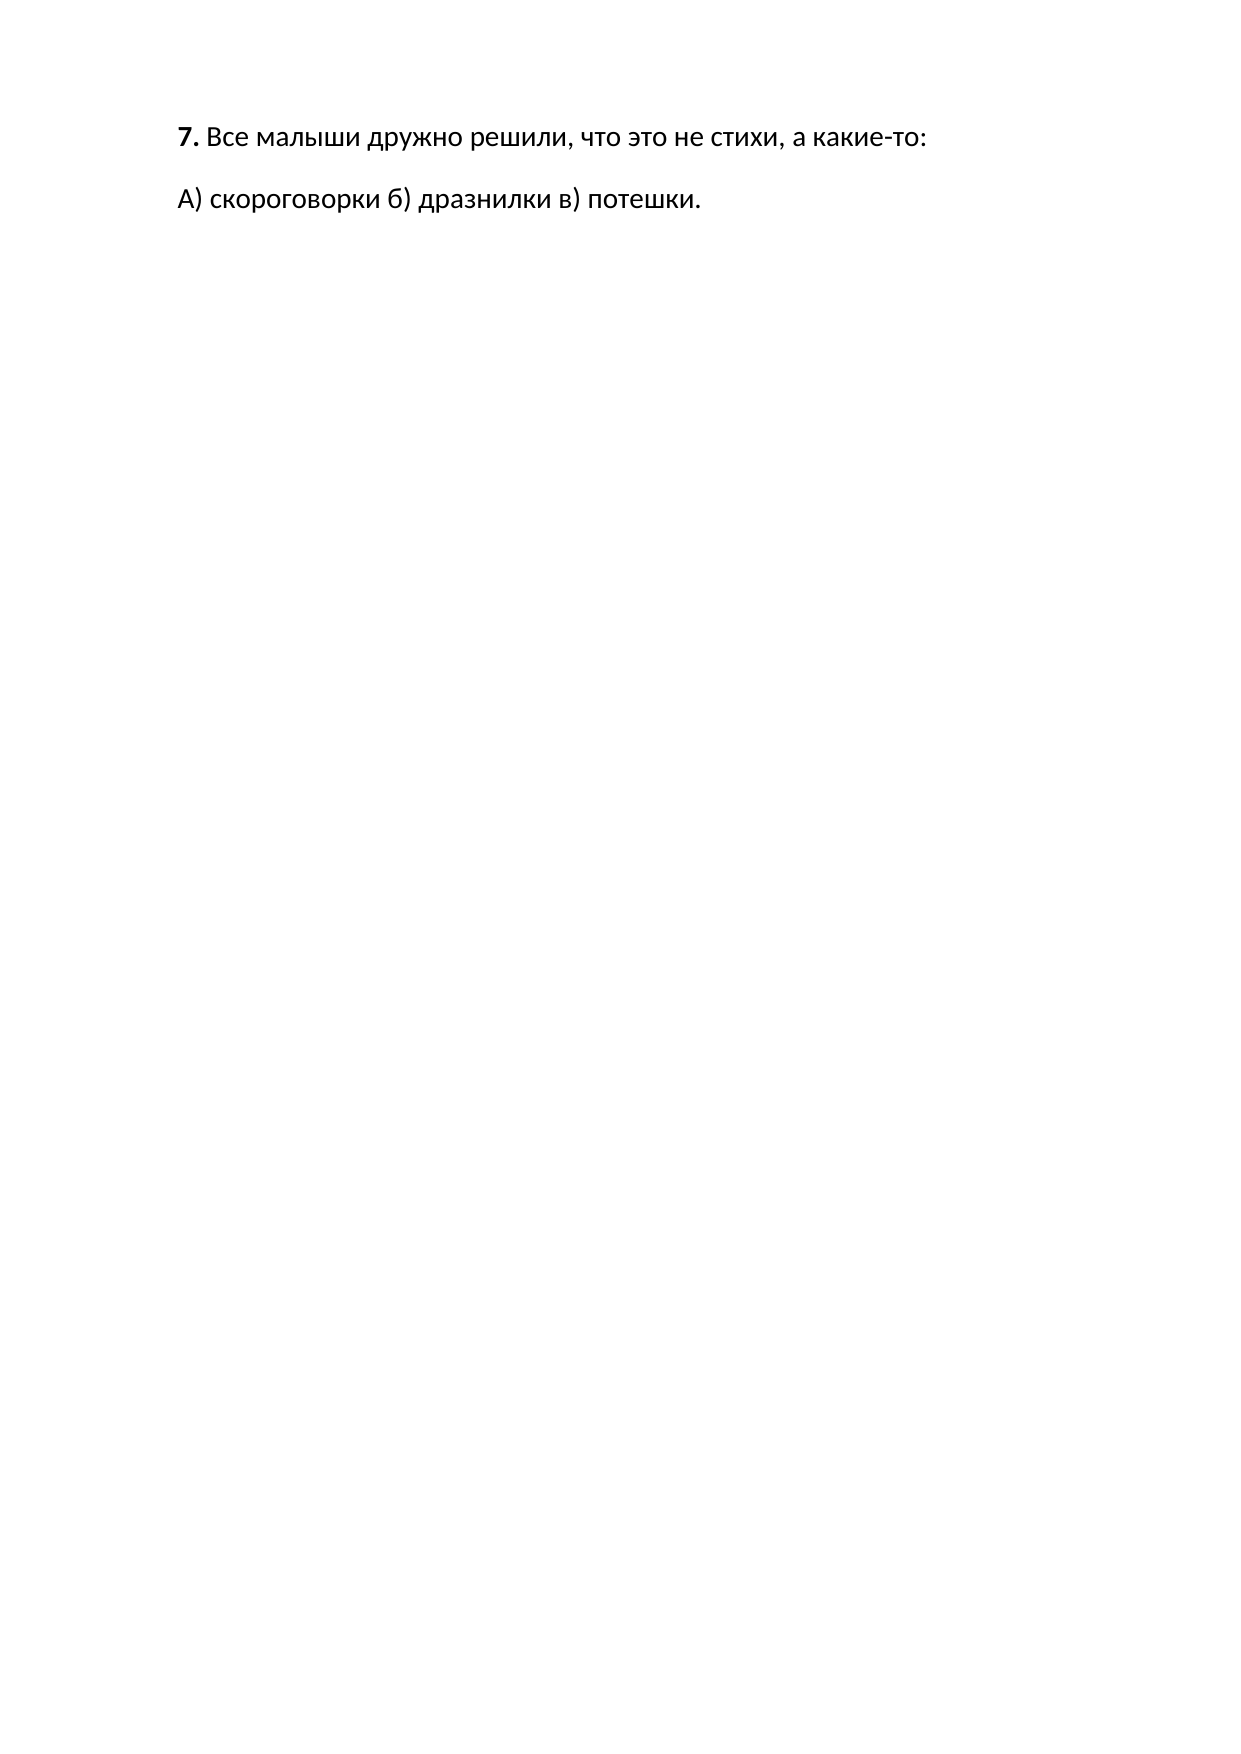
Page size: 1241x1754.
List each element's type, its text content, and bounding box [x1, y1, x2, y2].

text А) скороговорки б) дразнилки в) потешки. [177, 180, 1152, 216]
text 7. Все малыши дружно решили, что это не стихи, а какие-то: [177, 118, 1152, 154]
